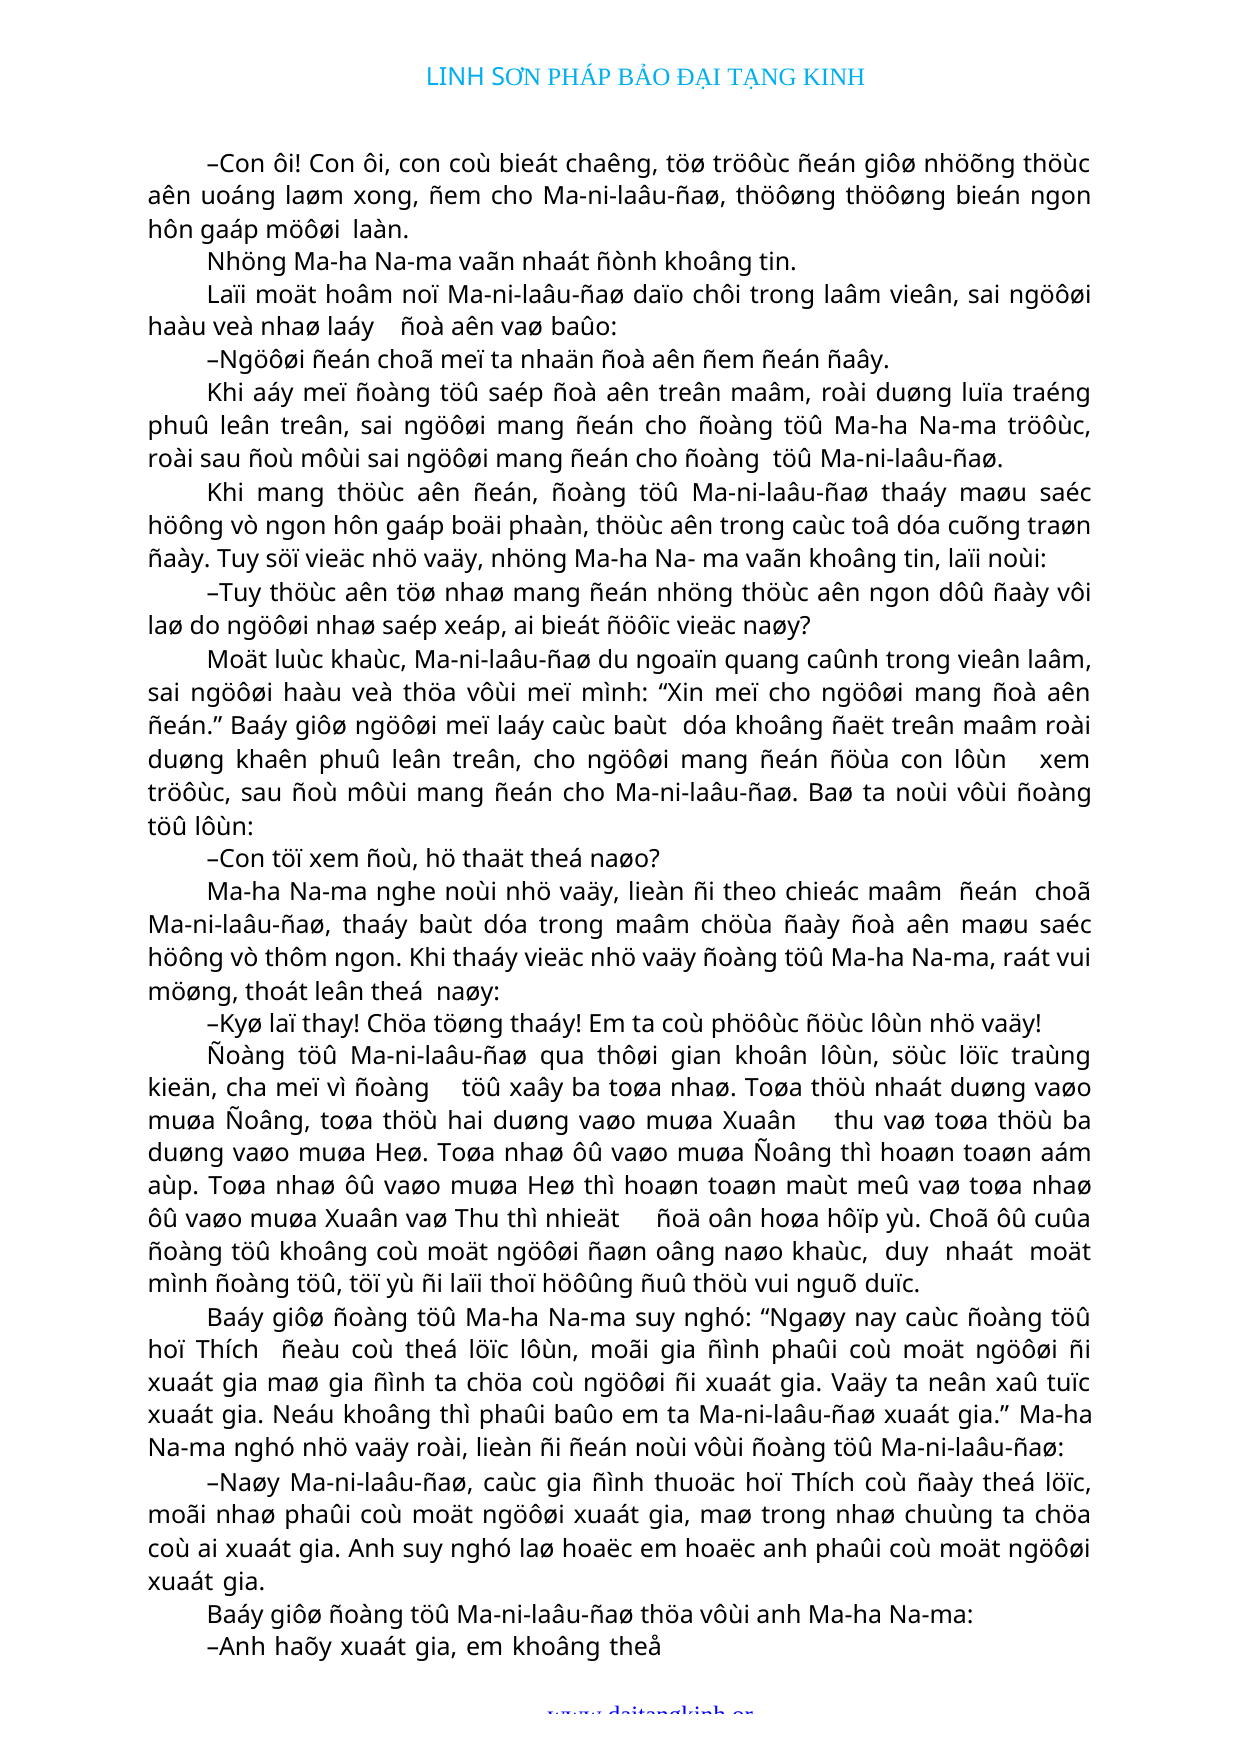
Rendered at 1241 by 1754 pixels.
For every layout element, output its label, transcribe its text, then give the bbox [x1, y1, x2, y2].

text Moät luùc khaùc, Ma-ni-laâu-ñaø du ngoaïn quang caûnh trong vieân laâm, sai ngöôøi haàu veà thöa vôùi meï mình: “Xin meï cho ngöôøi mang ñoà aên ñeán.” Baáy giôø ngöôøi meï laáy caùc baùt dóa khoâng ñaët treân maâm roài duøng khaên phuû leân treân, cho ngöôøi mang ñeán ñöùa con lôùn xem tröôùc, sau ñoù môùi mang ñeán cho Ma-ni-laâu-ñaø. Baø ta noùi vôùi ñoàng töû lôùn: [147, 642, 1093, 842]
text Baáy giôø ñoàng töû Ma-ni-laâu-ñaø thöa vôùi anh Ma-ha Na-ma: [206, 1598, 1105, 1629]
text Ma-ha Na-ma nghe noùi nhö vaäy, lieàn ñi theo chieác maâm ñeán choã Ma-ni-laâu-ñaø, thaáy baùt dóa trong maâm chöùa ñaày ñoà aên maøu saéc höông vò thôm ngon. Khi thaáy vieäc nhö vaäy ñoàng töû Ma-ha Na-ma, raát vui möøng, thoát leân theá naøy: [147, 873, 1093, 1007]
text Laïi moät hoâm noï Ma-ni-laâu-ñaø daïo chôi trong laâm vieân, sai ngöôøi haàu veà nhaø laáy ñoà aên vaø baûo: [147, 277, 1093, 343]
text –Tuy thöùc aên töø nhaø mang ñeán nhöng thöùc aên ngon dôû ñaày vôi laø do ngöôøi nhaø saép xeáp, ai bieát ñöôïc vieäc naøy? [147, 575, 1093, 642]
text Ñoàng töû Ma-ni-laâu-ñaø qua thôøi gian khoân lôùn, söùc löïc traùng kieän, cha meï vì ñoàng töû xaây ba toøa nhaø. Toøa thöù nhaát duøng vaøo muøa Ñoâng, toøa thöù hai duøng vaøo muøa Xuaân thu vaø toøa thöù ba duøng vaøo muøa Heø. Toøa nhaø ôû vaøo muøa Ñoâng thì hoaøn toaøn aám aùp. Toøa nhaø ôû vaøo muøa Heø thì hoaøn toaøn maùt meû vaø toøa nhaø ôû vaøo muøa Xuaân vaø Thu thì nhieät ñoä oân hoøa hôïp yù. Choã ôû cuûa ñoàng töû khoâng coù moät ngöôøi ñaøn oâng naøo khaùc, duy nhaát moät mình ñoàng töû, töï yù ñi laïi thoï höôûng ñuû thöù vui nguõ duïc. [147, 1038, 1093, 1300]
text Nhöng Ma-ha Na-ma vaãn nhaát ñònh khoâng tin. [206, 246, 1105, 277]
text Khi mang thöùc aên ñeán, ñoàng töû Ma-ni-laâu-ñaø thaáy maøu saéc höông vò ngon hôn gaáp boäi phaàn, thöùc aên trong caùc toâ dóa cuõng traøn ñaày. Tuy söï vieäc nhö vaäy, nhöng Ma-ha Na- ma vaãn khoâng tin, laïi noùi: [147, 475, 1093, 575]
text –Kyø laï thay! Chöa töøng thaáy! Em ta coù phöôùc ñöùc lôùn nhö vaäy! [206, 1007, 1105, 1038]
text –Con ôi! Con ôi, con coù bieát chaêng, töø tröôùc ñeán giôø nhöõng thöùc aên uoáng laøm xong, ñem cho Ma-ni-laâu-ñaø, thöôøng thöôøng bieán ngon hôn gaáp möôøi laàn. [147, 145, 1092, 246]
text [206, 1630, 662, 1662]
text Baáy giôø ñoàng töû Ma-ha Na-ma suy nghó: “Ngaøy nay caùc ñoàng töû hoï Thích ñeàu coù theá löïc lôùn, moãi gia ñình phaûi coù moät ngöôøi ñi xuaát gia maø gia ñình ta chöa coù ngöôøi ñi xuaát gia. Vaäy ta neân xaû tuïc xuaát gia. Neáu khoâng thì phaûi baûo em ta Ma-ni-laâu-ñaø xuaát gia.” Ma-ha Na-ma nghó nhö vaäy roài, lieàn ñi ñeán noùi vôùi ñoàng töû Ma-ni-laâu-ñaø: [147, 1301, 1093, 1464]
text –Naøy Ma-ni-laâu-ñaø, caùc gia ñình thuoäc hoï Thích coù ñaày theá löïc, moãi nhaø phaûi coù moät ngöôøi xuaát gia, maø trong nhaø chuùng ta chöa coù ai xuaát gia. Anh suy nghó laø hoaëc em hoaëc anh phaûi coù moät ngöôøi xuaát gia. [147, 1464, 1093, 1598]
text –Con töï xem ñoù, hö thaät theá naøo? [206, 842, 1105, 873]
text –Ngöôøi ñeán choã meï ta nhaän ñoà aên ñem ñeán ñaây. [206, 343, 1105, 374]
text Khi aáy meï ñoàng töû saép ñoà aên treân maâm, roài duøng luïa traéng phuû leân treân, sai ngöôøi mang ñeán cho ñoàng töû Ma-ha Na-ma tröôùc, roài sau ñoù môùi sai ngöôøi mang ñeán cho ñoàng töû Ma-ni-laâu-ñaø. [147, 374, 1093, 475]
